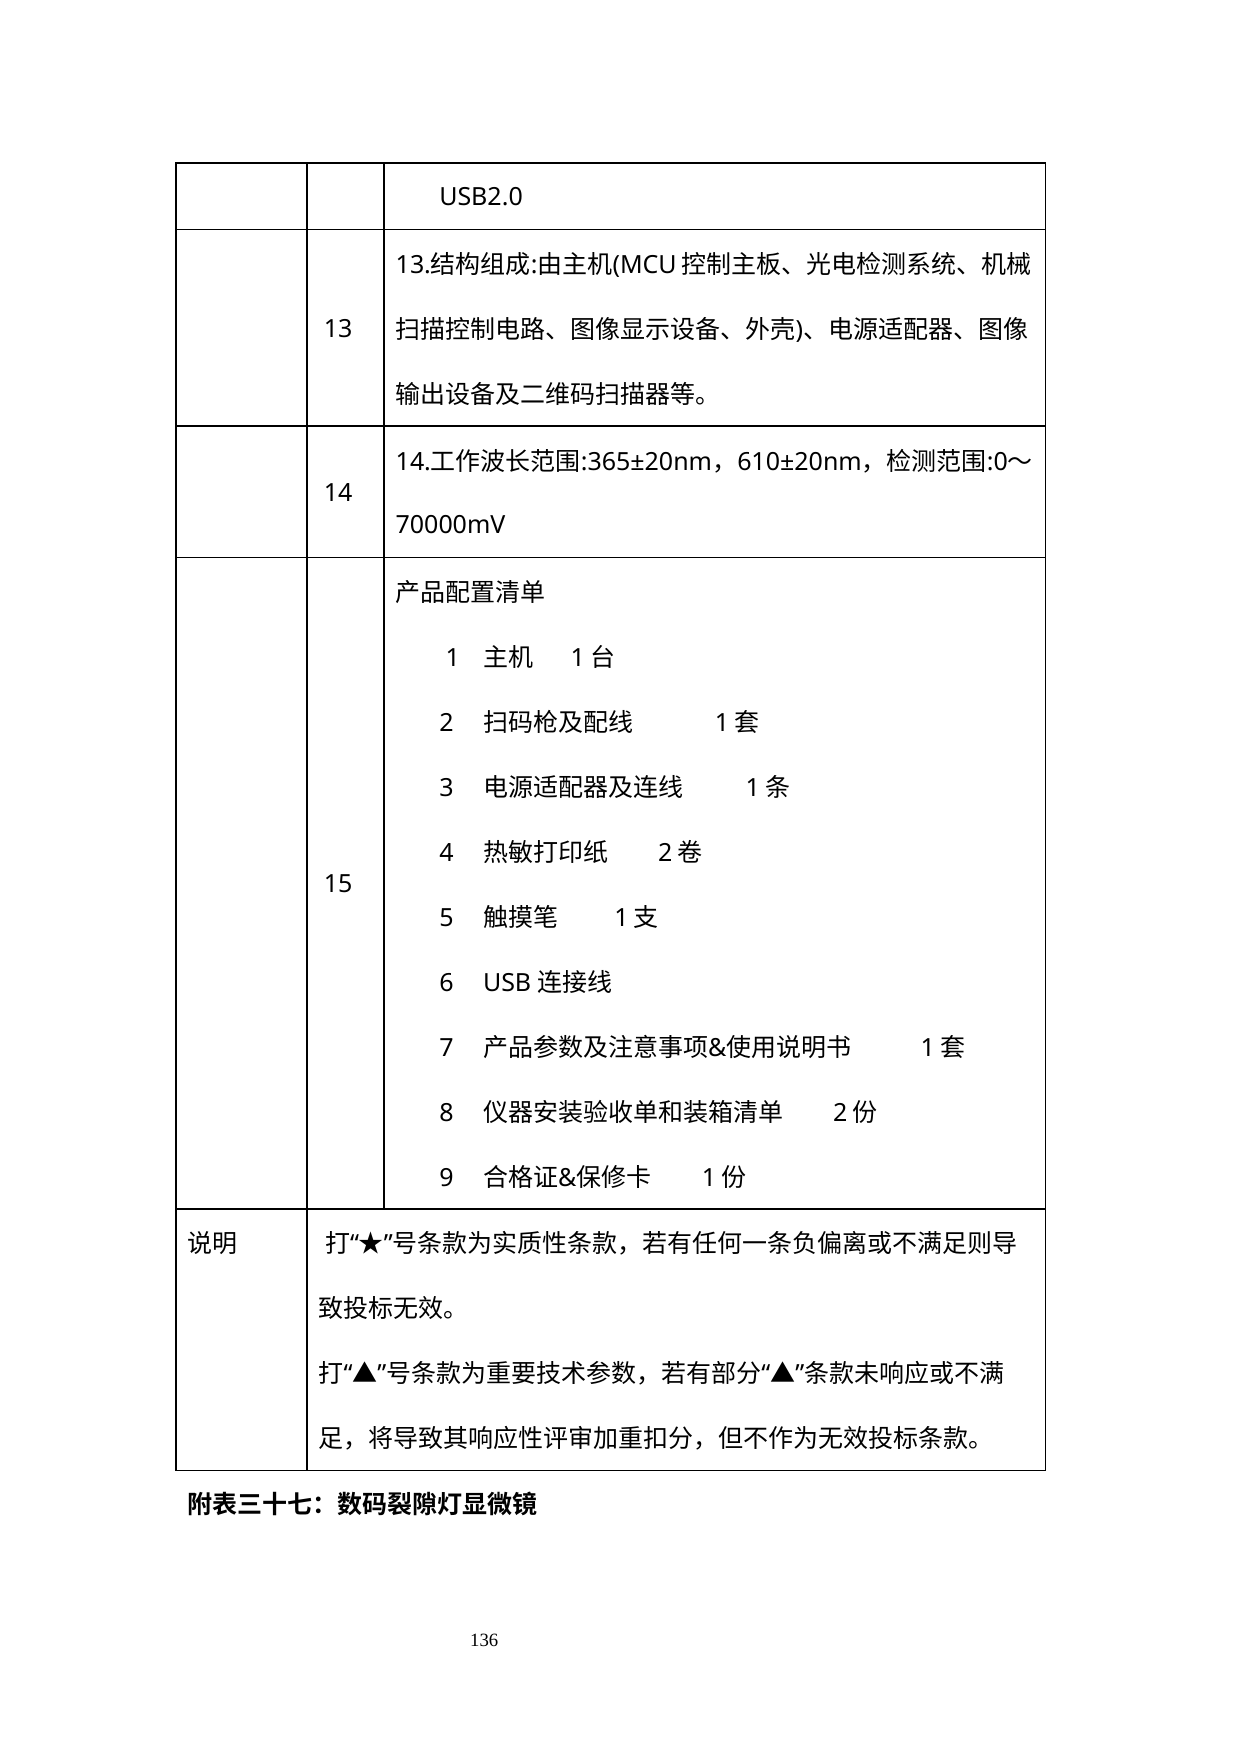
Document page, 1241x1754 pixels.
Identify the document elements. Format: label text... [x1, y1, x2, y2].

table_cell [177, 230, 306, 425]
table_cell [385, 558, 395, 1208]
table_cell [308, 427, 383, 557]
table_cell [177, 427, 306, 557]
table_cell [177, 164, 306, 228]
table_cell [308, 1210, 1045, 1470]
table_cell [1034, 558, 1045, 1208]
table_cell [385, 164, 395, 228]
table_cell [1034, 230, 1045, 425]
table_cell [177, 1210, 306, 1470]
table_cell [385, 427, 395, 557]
text 附表三十七：数码裂隙灯显微镜 [187, 1471, 1053, 1536]
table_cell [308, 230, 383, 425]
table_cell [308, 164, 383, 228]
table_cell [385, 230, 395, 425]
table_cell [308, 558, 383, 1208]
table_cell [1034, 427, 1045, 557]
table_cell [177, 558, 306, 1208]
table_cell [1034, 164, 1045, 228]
